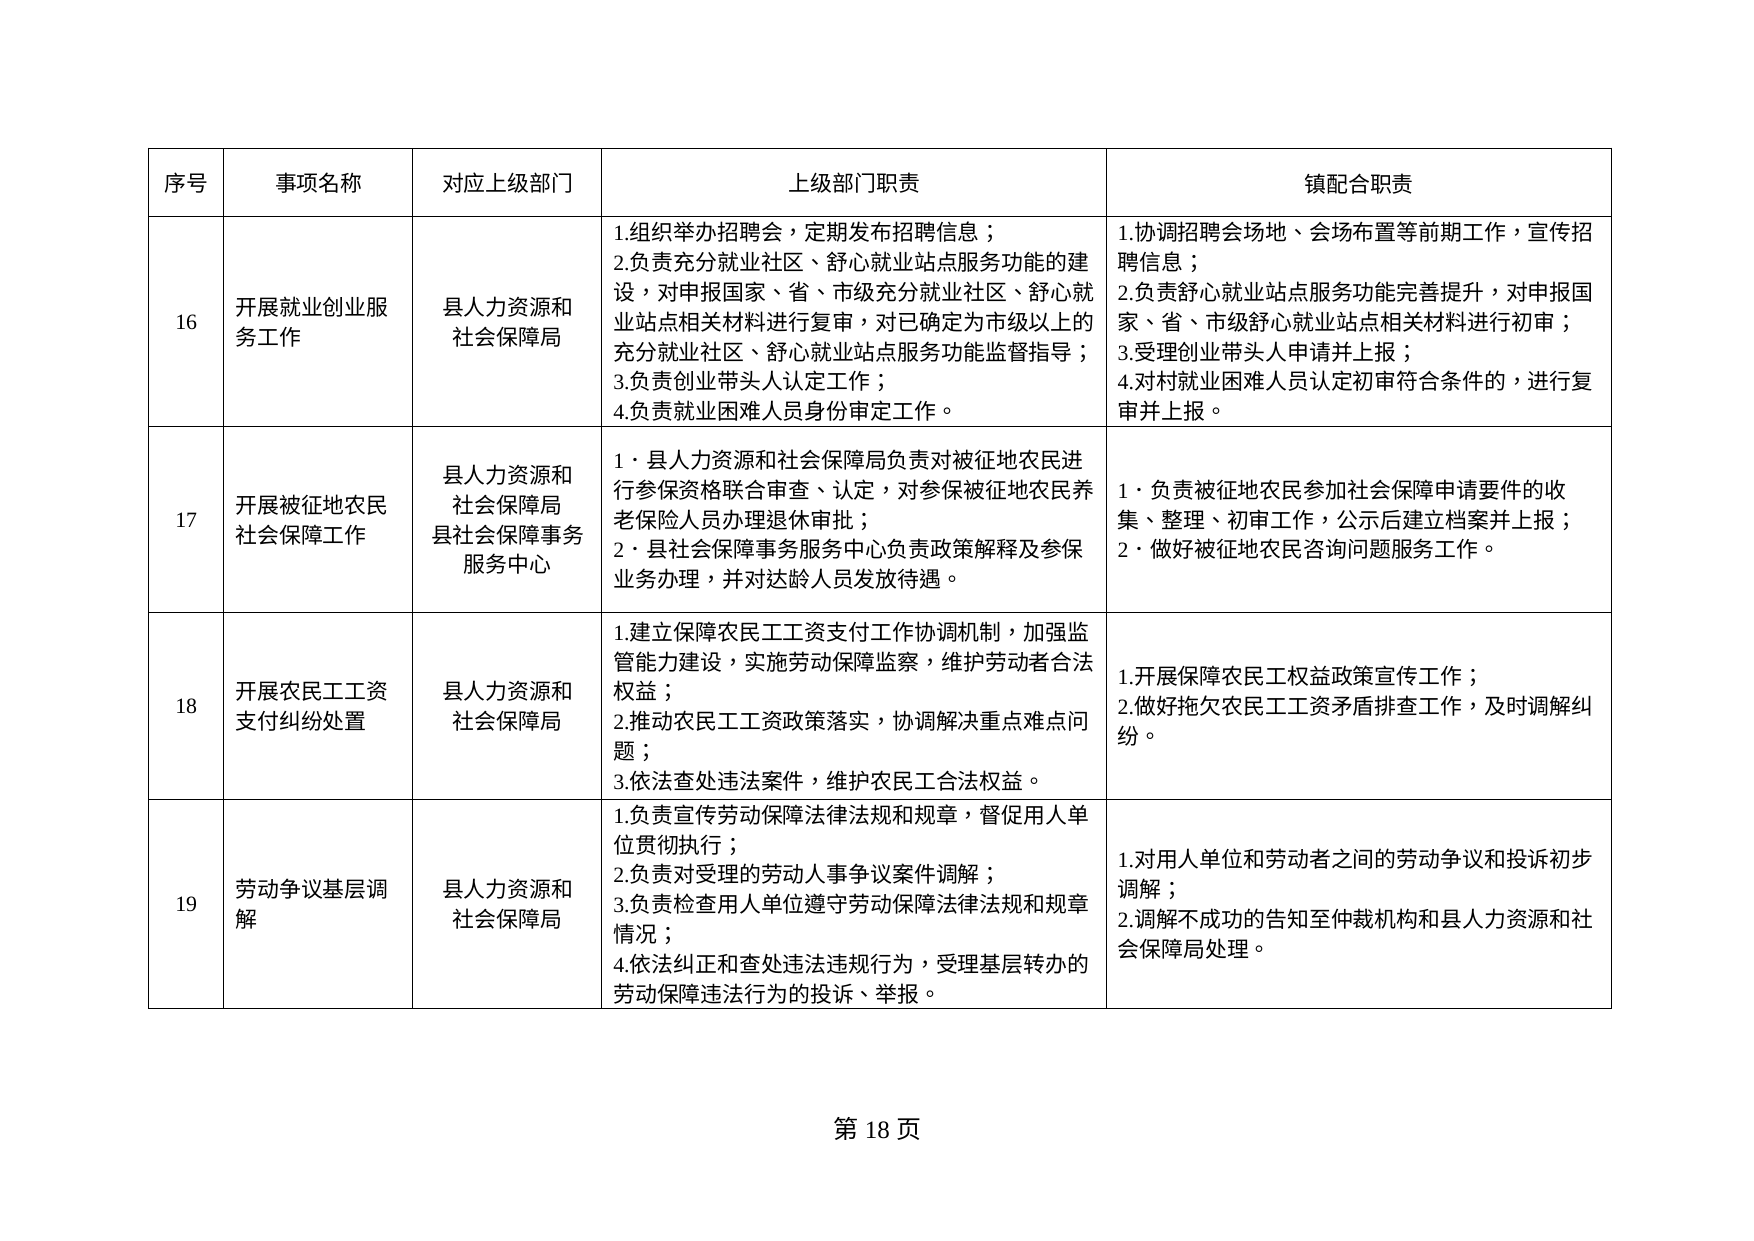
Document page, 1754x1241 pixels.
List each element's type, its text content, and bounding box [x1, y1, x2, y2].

table_header 上级部门职责 [602, 149, 1106, 216]
table_cell 县人力资源和 社会保障局 [413, 217, 601, 426]
table_header 事项名称 [224, 149, 412, 216]
table_cell 开展就业创业服务工作 [224, 217, 412, 426]
table_cell 19 [149, 800, 223, 1008]
table_cell 1.对用人单位和劳动者之间的劳动争议和投诉初步调解； 2.调解不成功的告知至仲裁机构和县人力资源和社会保障局处理。 [1107, 800, 1611, 1008]
table_cell 开展农民工工资支付纠纷处置 [224, 613, 412, 799]
table_header 对应上级部门 [413, 149, 601, 216]
table_cell 1.协调招聘会场地、会场布置等前期工作，宣传招聘信息； 2.负责舒心就业站点服务功能完善提升，对申报国家、省、市级舒心就业站点相关材料进行初审； 3.受理创业带头人申请并上报； 4.对村就业困难人员认定初审符合条件的，进行复审并上报。 [1107, 217, 1611, 426]
table_cell 县人力资源和 社会保障局 [413, 800, 601, 1008]
table_header 镇配合职责 [1107, 149, 1611, 216]
table_cell 1.组织举办招聘会，定期发布招聘信息； 2.负责充分就业社区、舒心就业站点服务功能的建设，对申报国家、省、市级充分就业社区、舒心就业站点相关材料进行复审，对已确定为市级以上的充分就业社区、舒心就业站点服务功能监督指导； 3.负责创业带头人认定工作； 4.负责就业困难人员身份审定工作。 [602, 217, 1106, 426]
table_cell 1．负责被征地农民参加社会保障申请要件的收集、整理、初审工作，公示后建立档案并上报； 2．做好被征地农民咨询问题服务工作。 [1107, 427, 1611, 612]
table_cell 17 [149, 427, 223, 612]
table_cell 1.负责宣传劳动保障法律法规和规章，督促用人单位贯彻执行； 2.负责对受理的劳动人事争议案件调解； 3.负责检查用人单位遵守劳动保障法律法规和规章情况； 4.依法纠正和查处违法违规行为，受理基层转办的劳动保障违法行为的投诉、举报。 [602, 800, 1106, 1008]
table_cell 18 [149, 613, 223, 799]
table_cell 1.开展保障农民工权益政策宣传工作； 2.做好拖欠农民工工资矛盾排查工作，及时调解纠纷。 [1107, 613, 1611, 799]
table_cell 开展被征地农民社会保障工作 [224, 427, 412, 612]
table_cell 县人力资源和 社会保障局 县社会保障事务服务中心 [413, 427, 601, 612]
table_cell 劳动争议基层调解 [224, 800, 412, 1008]
table_cell 1.建立保障农民工工资支付工作协调机制，加强监管能力建设，实施劳动保障监察，维护劳动者合法权益； 2.推动农民工工资政策落实，协调解决重点难点问题； 3.依法查处违法案件，维护农民工合法权益。 [602, 613, 1106, 799]
table_cell 县人力资源和 社会保障局 [413, 613, 601, 799]
table_header 序号 [149, 149, 223, 216]
table_cell 1．县人力资源和社会保障局负责对被征地农民进行参保资格联合审查、认定，对参保被征地农民养老保险人员办理退休审批； 2．县社会保障事务服务中心负责政策解释及参保业务办理，并对达龄人员发放待遇。 [602, 427, 1106, 612]
table_cell 16 [149, 217, 223, 426]
